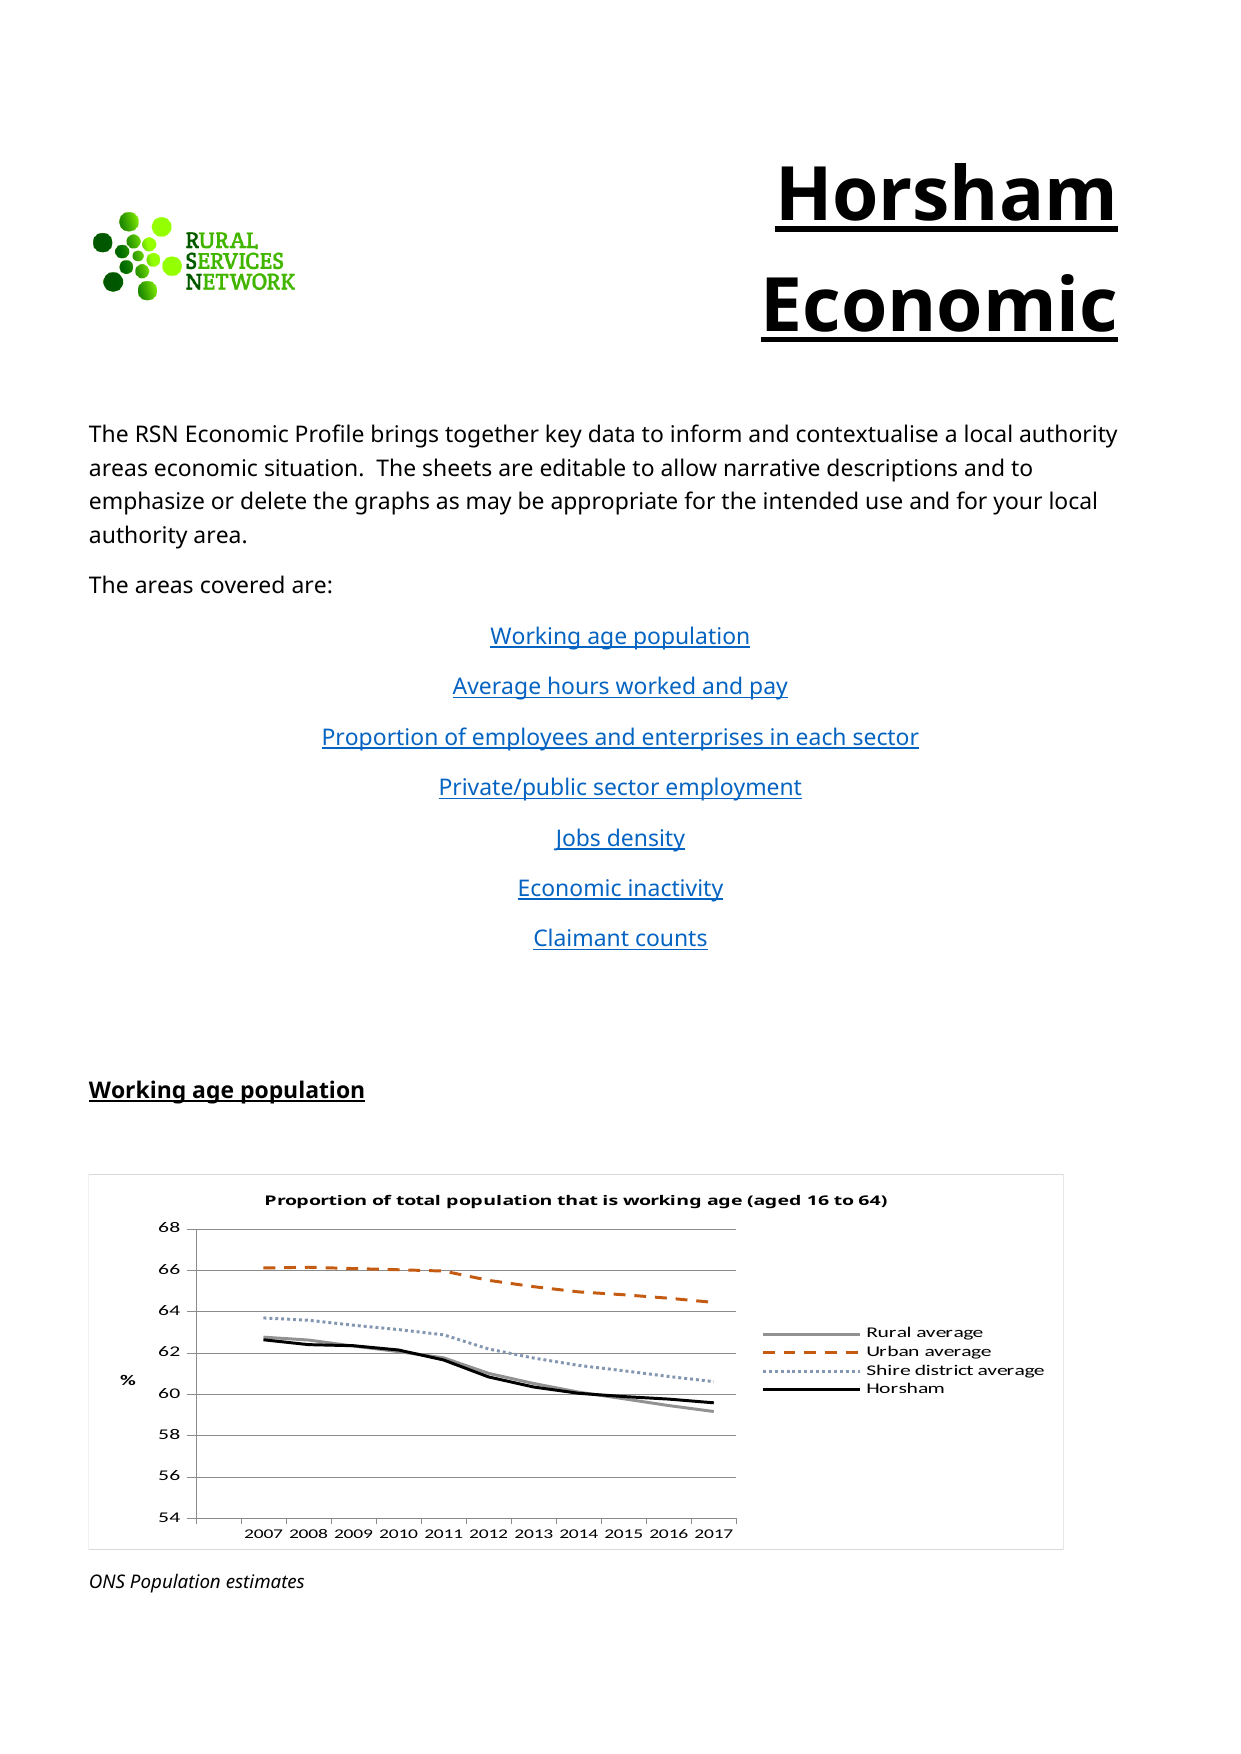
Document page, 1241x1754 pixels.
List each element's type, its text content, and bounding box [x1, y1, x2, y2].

text Working age population [89, 1073, 1152, 1105]
text Jobs density [89, 821, 1152, 853]
text Claimant counts [89, 922, 1152, 953]
text Average hours worked and pay [89, 670, 1152, 701]
text The RSN Economic Profile brings together key data to inform and contextualise a local authority areas economic situation. The sheets are editable to allow narrative descriptions and to emphasize or delete the graphs as may be appropriate for the intended use and for your local authority area. [89, 418, 1152, 550]
picture [70, 189, 295, 324]
text Proportion of employees and enterprises in each sector [89, 721, 1152, 752]
text Economic inactivity [89, 872, 1152, 903]
text The areas covered are: [89, 569, 1152, 601]
text Private/public sector employment [89, 771, 1152, 802]
text Working age population [89, 620, 1152, 651]
text ONS Population estimates [89, 1568, 1152, 1594]
